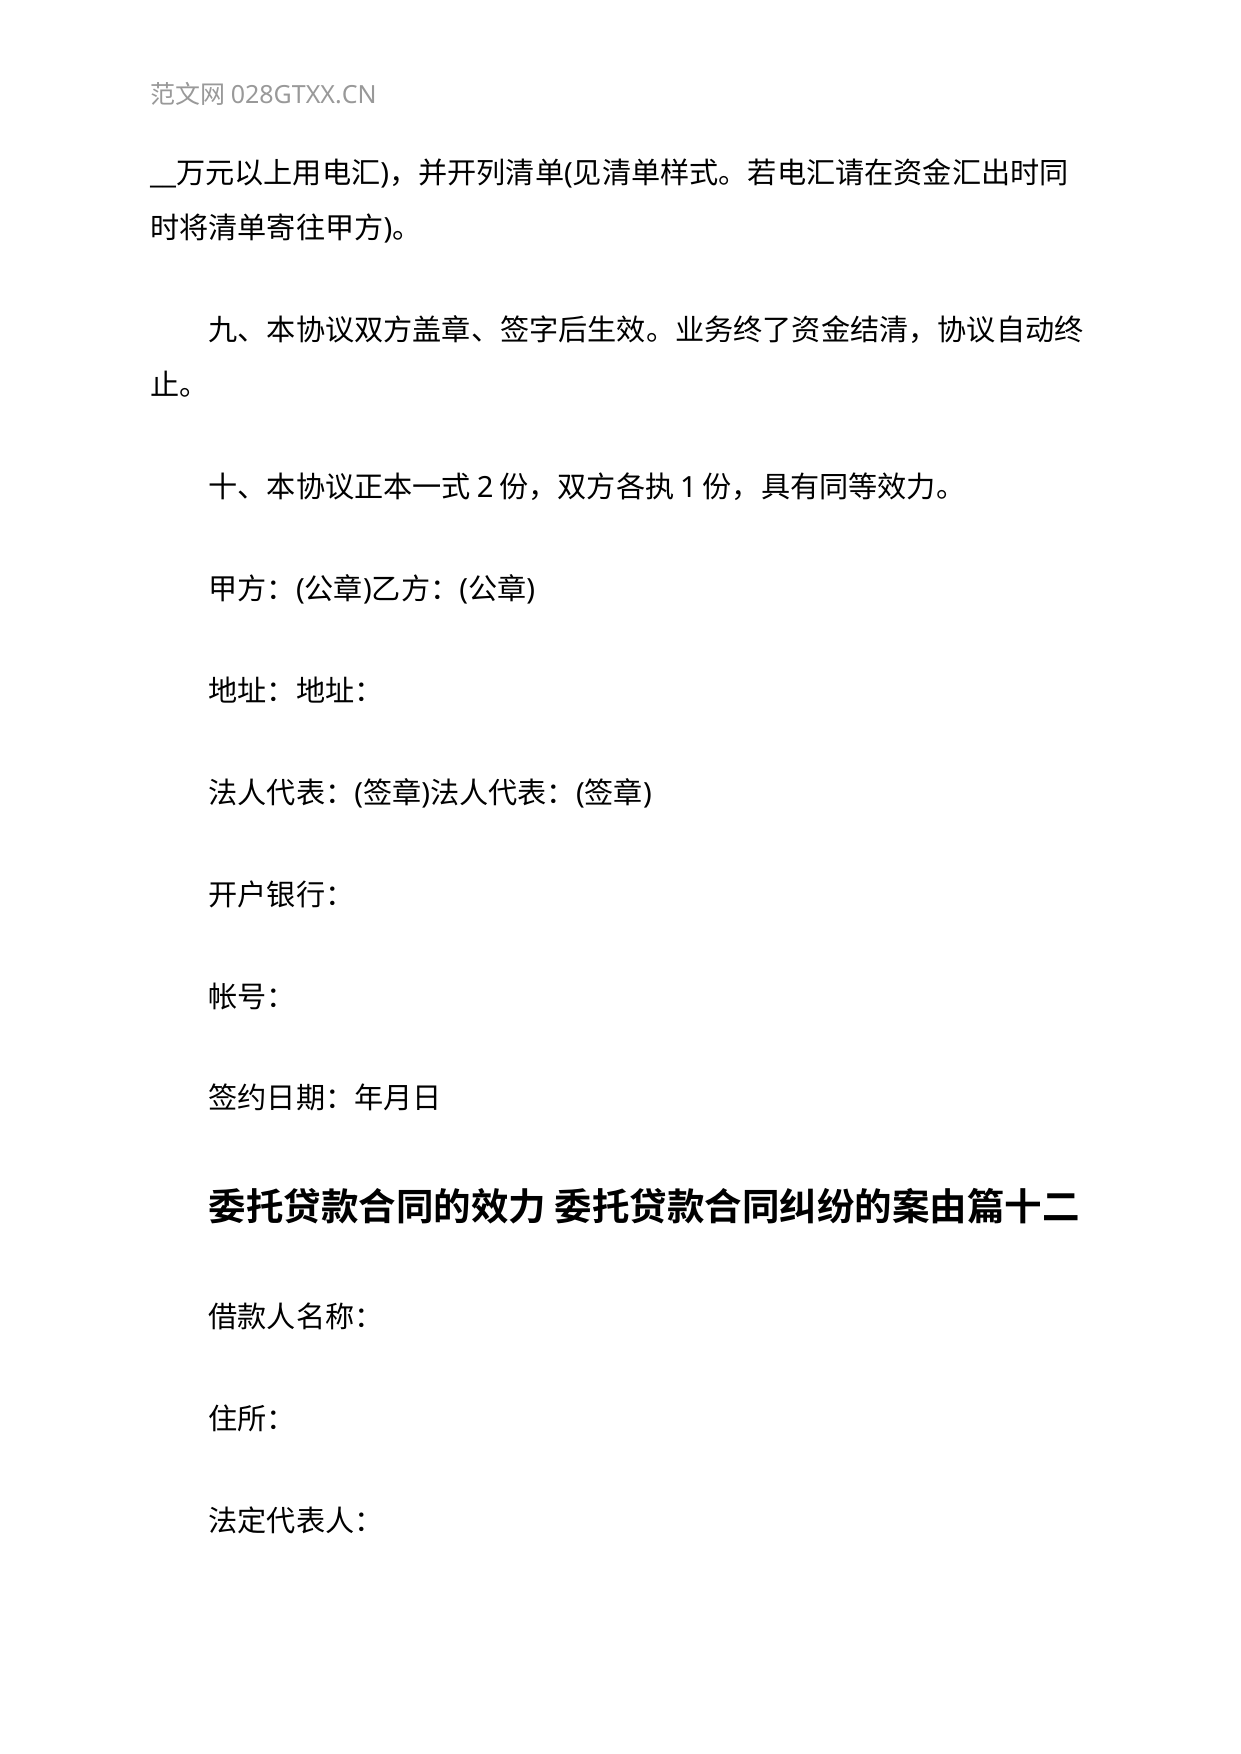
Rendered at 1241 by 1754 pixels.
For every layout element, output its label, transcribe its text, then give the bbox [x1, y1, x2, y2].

text 地址：地址： [150, 668, 1090, 710]
text 住所： [150, 1396, 1090, 1438]
text 甲方：(公章)乙方：(公章) [150, 566, 1090, 608]
text 法人代表：(签章)法人代表：(签章) [150, 769, 1090, 812]
text 帐号： [150, 973, 1090, 1015]
text 借款人名称： [150, 1294, 1090, 1336]
text 十、本协议正本一式2份，双方各执1份，具有同等效力。 [150, 464, 1090, 506]
text 九、本协议双方盖章、签字后生效。业务终了资金结清，协议自动终止。 [150, 307, 1090, 404]
text 委托贷款合同的效力 委托贷款合同纠纷的案由篇十二 [150, 1177, 1090, 1231]
text 签约日期：年月日 [150, 1075, 1090, 1117]
text 开户银行： [150, 871, 1090, 914]
text 法定代表人： [150, 1498, 1090, 1540]
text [150, 150, 1090, 247]
